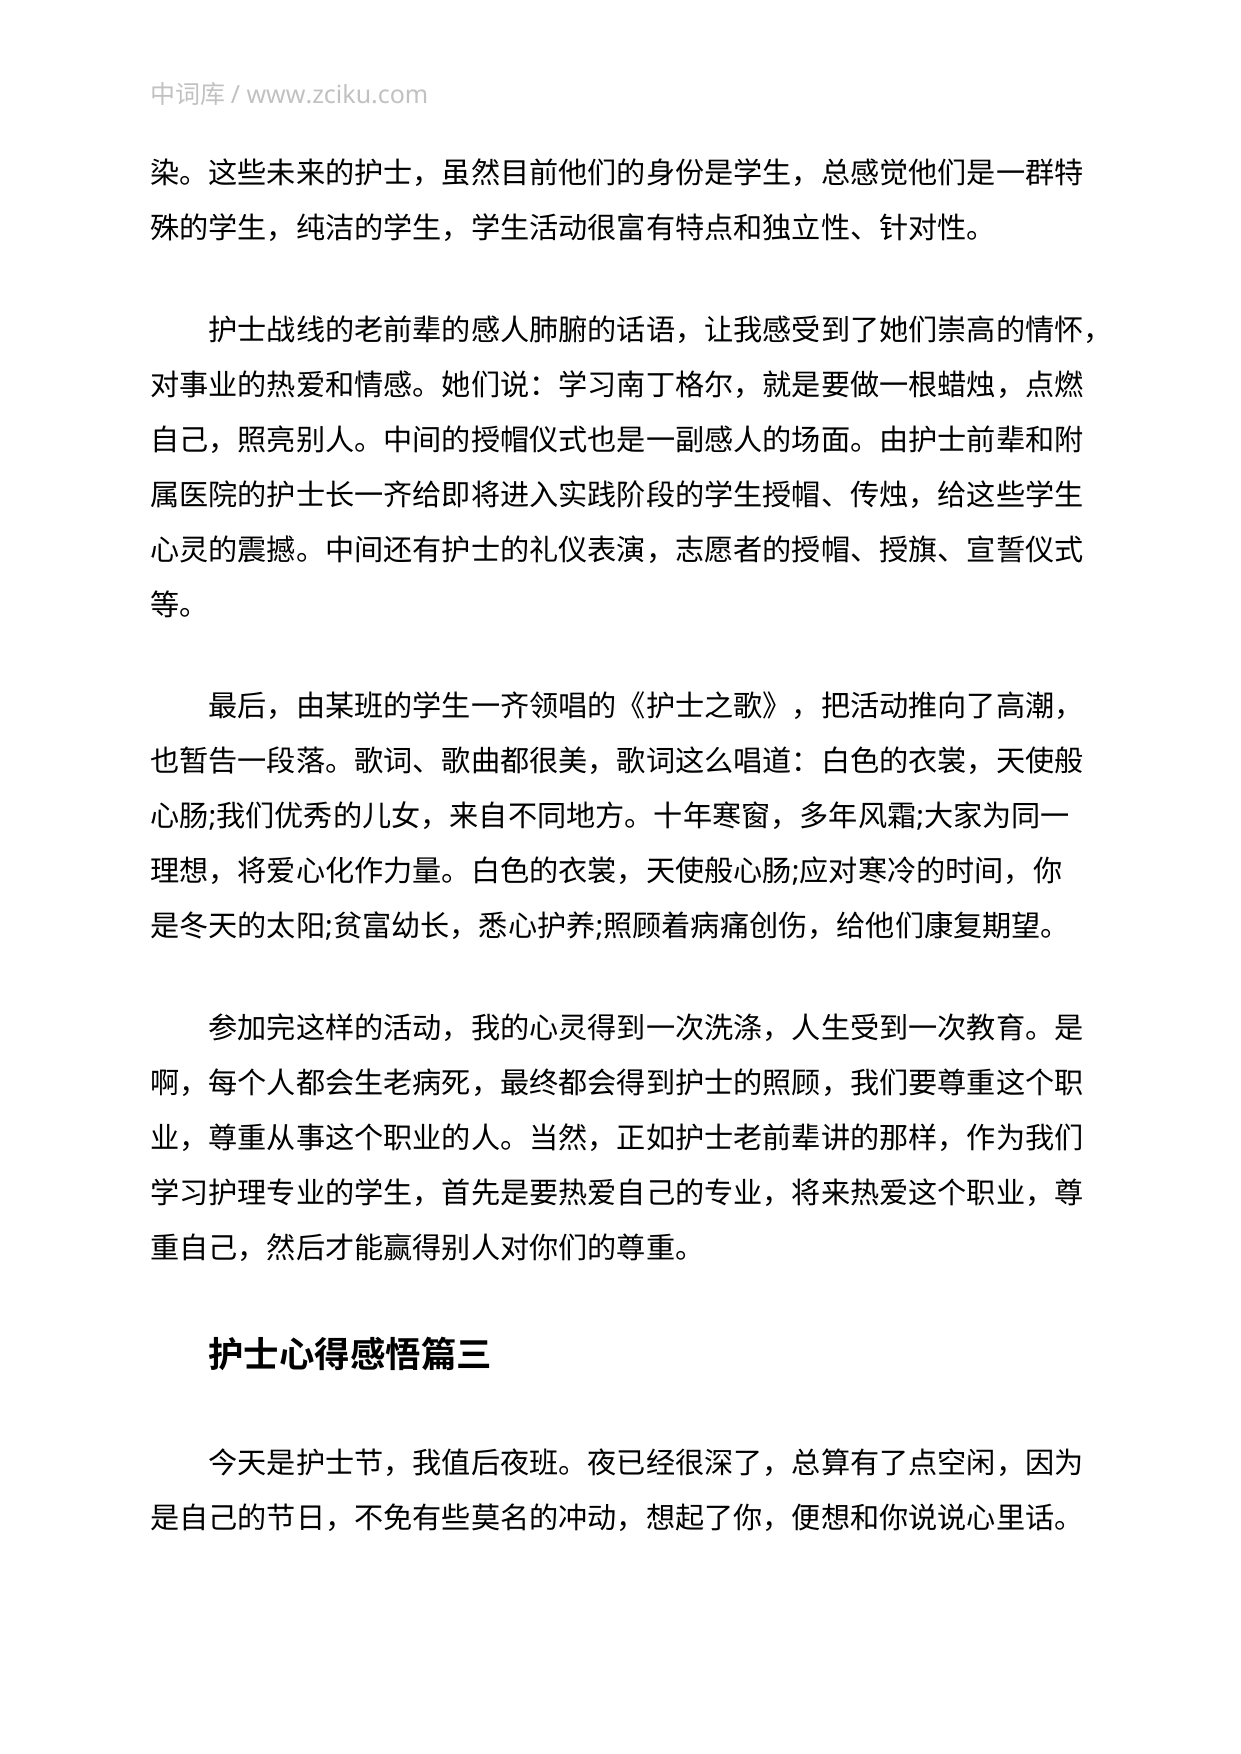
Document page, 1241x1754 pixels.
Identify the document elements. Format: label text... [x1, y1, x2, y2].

text 今天是护士节，我值后夜班。夜已经很深了，总算有了点空闲，因为是自己的节日，不免有些莫名的冲动，想起了你，便想和你说说心里话。 [150, 1439, 1090, 1537]
text 护士战线的老前辈的感人肺腑的话语，让我感受到了她们崇高的情怀，对事业的热爱和情感。她们说：学习南丁格尔，就是要做一根蜡烛，点燃自己，照亮别人。中间的授帽仪式也是一副感人的场面。由护士前辈和附属医院的护士长一齐给即将进入实践阶段的学生授帽、传烛，给这些学生心灵的震撼。中间还有护士的礼仪表演，志愿者的授帽、授旗、宣誓仪式等。 [150, 307, 1090, 623]
text 最后，由某班的学生一齐领唱的《护士之歌》，把活动推向了高潮，也暂告一段落。歌词、歌曲都很美，歌词这么唱道：白色的衣裳，天使般心肠;我们优秀的儿女，来自不同地方。十年寒窗，多年风霜;大家为同一理想，将爱心化作力量。白色的衣裳，天使般心肠;应对寒冷的时间，你是冬天的太阳;贫富幼长，悉心护养;照顾着病痛创伤，给他们康复期望。 [150, 683, 1090, 945]
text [150, 150, 1090, 247]
text 护士心得感悟篇三 [150, 1326, 1090, 1377]
text 参加完这样的活动，我的心灵得到一次洗涤，人生受到一次教育。是啊，每个人都会生老病死，最终都会得到护士的照顾，我们要尊重这个职业，尊重从事这个职业的人。当然，正如护士老前辈讲的那样，作为我们学习护理专业的学生，首先是要热爱自己的专业，将来热爱这个职业，尊重自己，然后才能赢得别人对你们的尊重。 [150, 1005, 1090, 1267]
